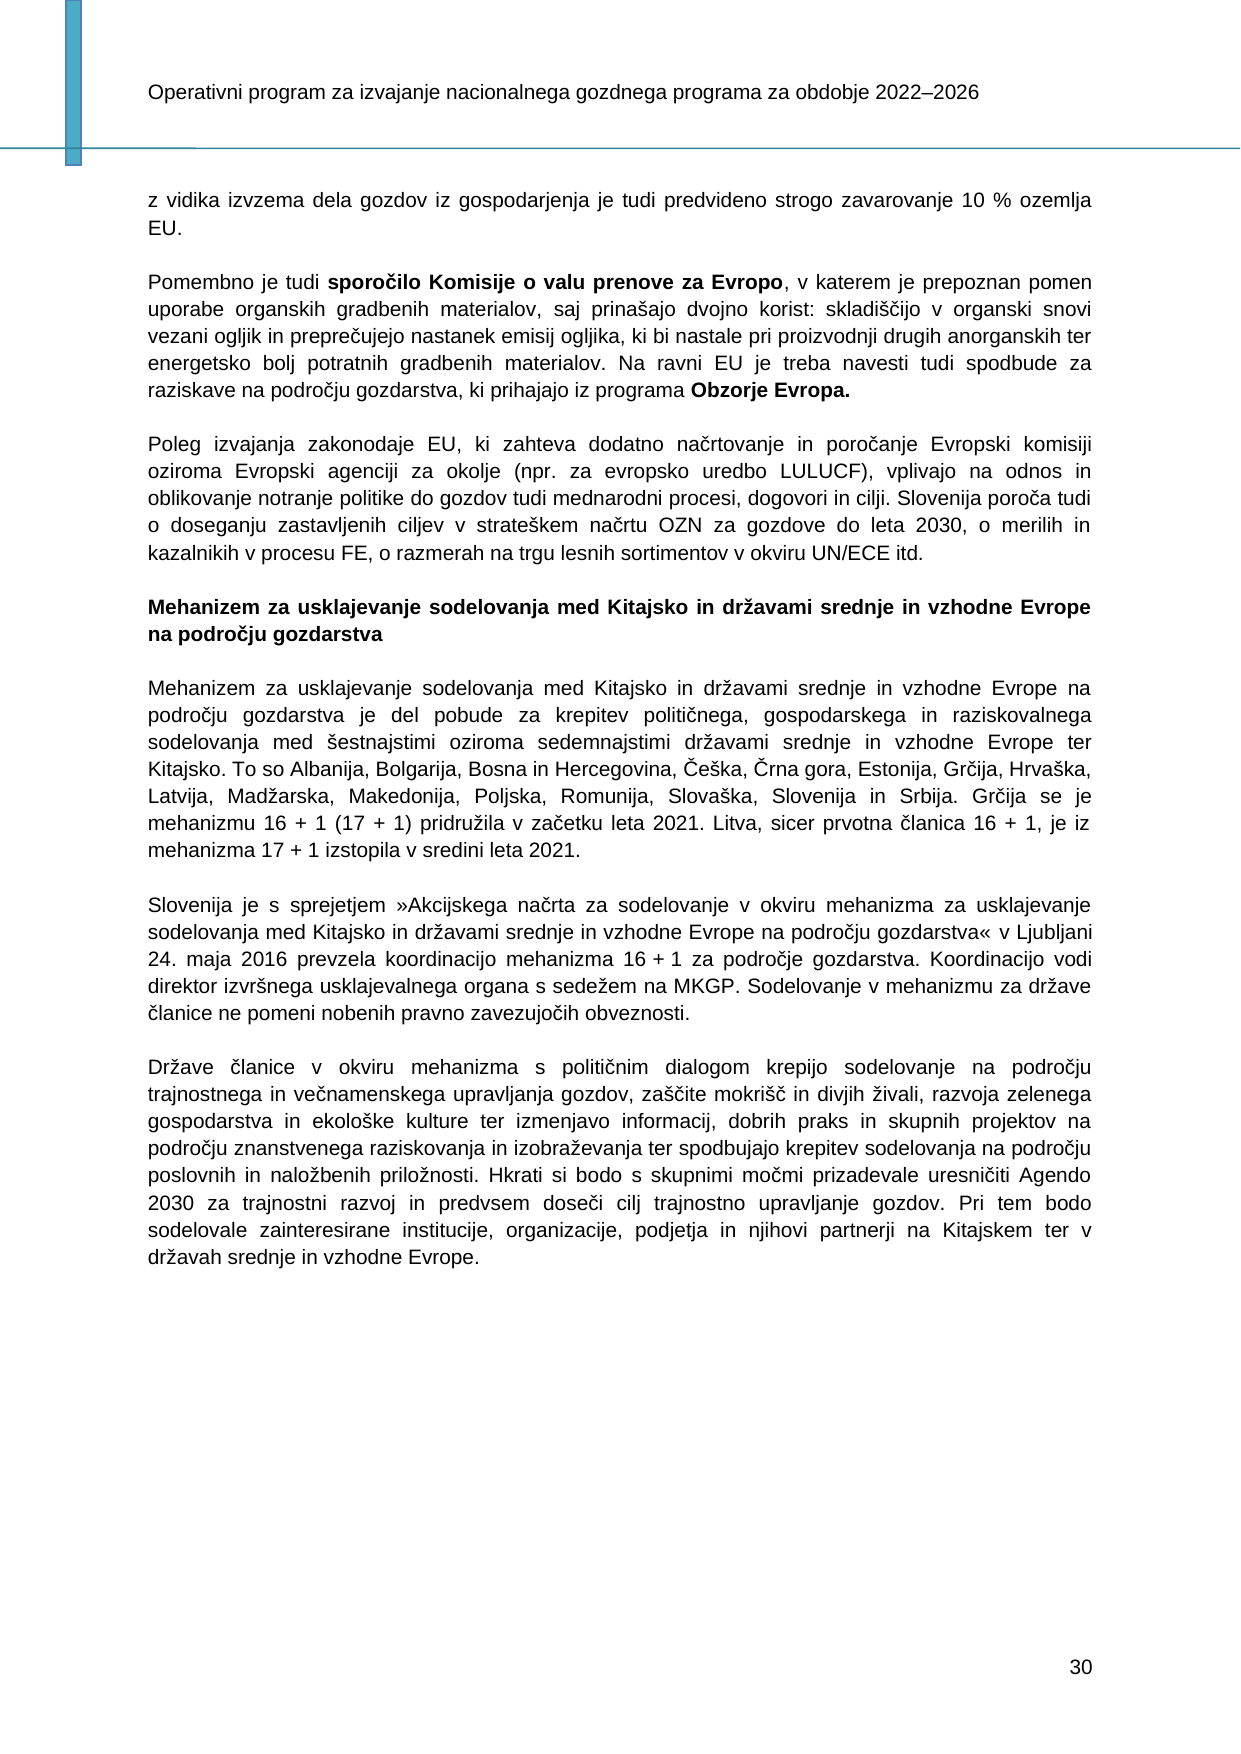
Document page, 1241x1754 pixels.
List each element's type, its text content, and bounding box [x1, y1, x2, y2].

text Poleg izvajanja zakonodaje EU, ki zahteva dodatno načrtovanje in poročanje Evropski komisiji oziroma Evropski agenciji za okolje (npr. za evropsko uredbo LULUCF), vplivajo na odnos in oblikovanje notranje politike do gozdov tudi mednarodni procesi, dogovori in cilji. Slovenija poroča tudi o doseganju zastavljenih ciljev v strateškem načrtu OZN za gozdove do leta 2030, o merilih in kazalnikih v procesu FE, o razmerah na trgu lesnih sortimentov v okviru UN/ECE itd. [148, 429, 1093, 564]
text Države članice v okviru mehanizma s političnim dialogom krepijo sodelovanje na področju trajnostnega in večnamenskega upravljanja gozdov, zaščite mokrišč in divjih živali, razvoja zelenega gospodarstva in ekološke kulture ter izmenjavo informacij, dobrih praks in skupnih projektov na področju znanstvenega raziskovanja in izobraževanja ter spodbujajo krepitev sodelovanja na področju poslovnih in naložbenih priložnosti. Hkrati si bodo s skupnimi močmi prizadevale uresničiti Agendo 2030 za trajnostni razvoj in predvsem doseči cilj trajnostno upravljanje gozdov. Pri tem bodo sodelovale zainteresirane institucije, organizacije, podjetja in njihovi partnerji na Kitajskem ter v državah srednje in vzhodne Evrope. [148, 1052, 1093, 1268]
text Mehanizem za usklajevanje sodelovanja med Kitajsko in državami srednje in vzhodne Evrope na področju gozdarstva [148, 591, 1093, 646]
text Pomembno je tudi sporočilo Komisije o valu prenove za Evropo, v katerem je prepoznan pomen uporabe organskih gradbenih materialov, saj prinašajo dvojno korist: skladiščijo v organski snovi vezani ogljik in preprečujejo nastanek emisij ogljika, ki bi nastale pri proizvodnji drugih anorganskih ter energetsko bolj potratnih gradbenih materialov. Na ravni EU je treba navesti tudi spodbude za raziskave na področju gozdarstva, ki prihajajo iz programa Obzorje Evropa. [148, 266, 1093, 324]
text Mehanizem za usklajevanje sodelovanja med Kitajsko in državami srednje in vzhodne Evrope na področju gozdarstva je del pobude za krepitev političnega, gospodarskega in raziskovalnega sodelovanja med šestnajstimi oziroma sedemnajstimi državami srednje in vzhodne Evrope ter Kitajsko. To so Albanija, Bolgarija, Bosna in Hercegovina, Češka, Črna gora, Estonija, Grčija, Hrvaška, Latvija, Madžarska, Makedonija, Poljska, Romunija, Slovaška, Slovenija in Srbija. Grčija se je mehanizmu 16 + 1 (17 + 1) pridružila v začetku leta 2021. Litva, sicer prvotna članica 16 + 1, je iz mehanizma 17 + 1 izstopila v sredini leta 2021. [148, 673, 1093, 862]
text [148, 185, 1093, 239]
text Slovenija je s sprejetjem »Akcijskega načrta za sodelovanje v okviru mehanizma za usklajevanje sodelovanja med Kitajsko in državami srednje in vzhodne Evrope na področju gozdarstva« v Ljubljani 24. maja 2016 prevzela koordinacijo mehanizma 16 + 1 za področje gozdarstva. Koordinacijo vodi direktor izvršnega usklajevalnega organa s sedežem na MKGP. Sodelovanje v mehanizmu za države članice ne pomeni nobenih pravno zavezujočih obveznosti. [148, 889, 1093, 1025]
